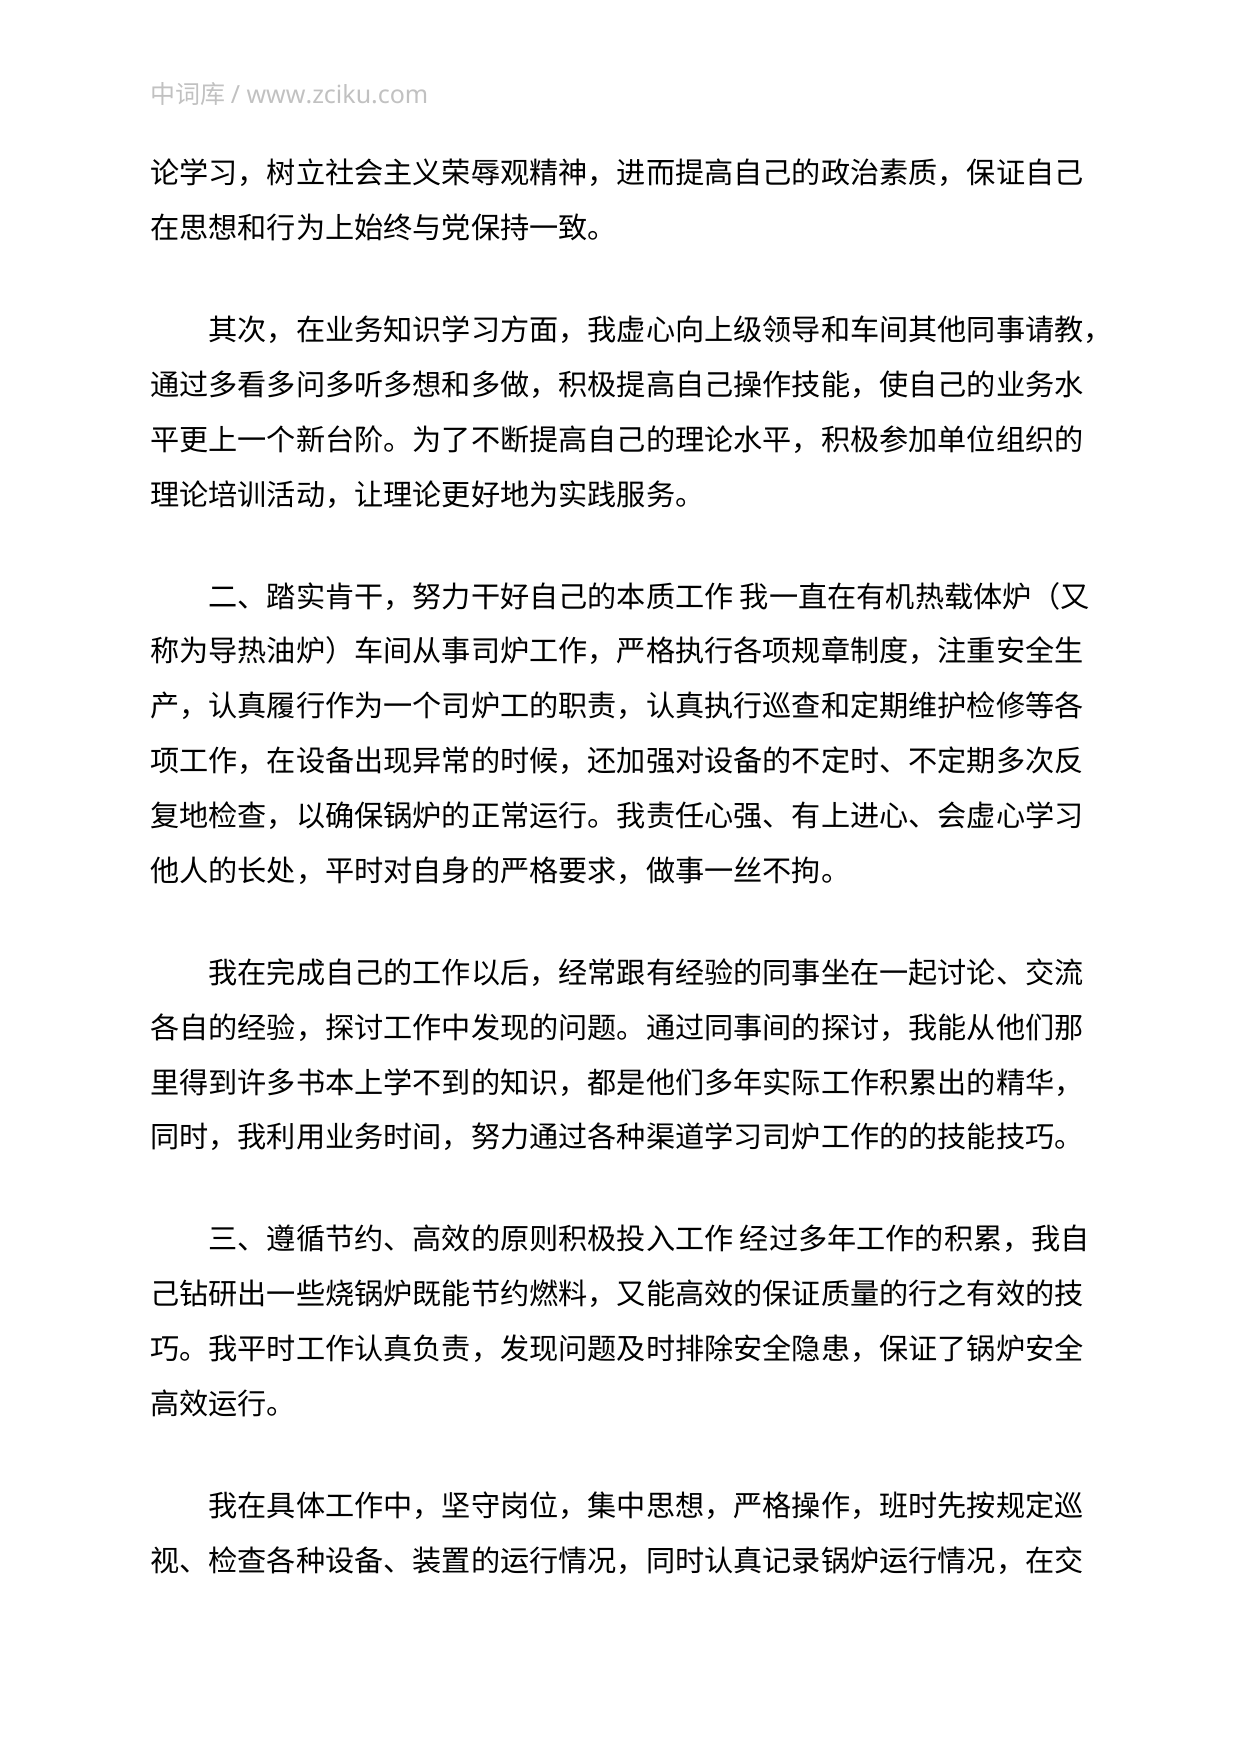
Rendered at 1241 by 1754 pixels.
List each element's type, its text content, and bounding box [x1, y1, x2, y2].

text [150, 150, 1090, 247]
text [150, 1482, 1090, 1579]
text 三、遵循节约、高效的原则积极投入工作 经过多年工作的积累，我自己钻研出一些烧锅炉既能节约燃料，又能高效的保证质量的行之有效的技巧。我平时工作认真负责，发现问题及时排除安全隐患，保证了锅炉安全高效运行。 [150, 1216, 1090, 1423]
text 我在完成自己的工作以后，经常跟有经验的同事坐在一起讨论、交流各自的经验，探讨工作中发现的问题。通过同事间的探讨，我能从他们那里得到许多书本上学不到的知识，都是他们多年实际工作积累出的精华，同时，我利用业务时间，努力通过各种渠道学习司炉工作的的技能技巧。 [150, 949, 1090, 1156]
text 其次，在业务知识学习方面，我虚心向上级领导和车间其他同事请教，通过多看多问多听多想和多做，积极提高自己操作技能，使自己的业务水平更上一个新台阶。为了不断提高自己的理论水平，积极参加单位组织的理论培训活动，让理论更好地为实践服务。 [150, 307, 1090, 514]
text 二、踏实肯干，努力干好自己的本质工作 我一直在有机热载体炉（又称为导热油炉）车间从事司炉工作，严格执行各项规章制度，注重安全生产，认真履行作为一个司炉工的职责，认真执行巡查和定期维护检修等各项工作，在设备出现异常的时候，还加强对设备的不定时、不定期多次反复地检查，以确保锅炉的正常运行。我责任心强、有上进心、会虚心学习他人的长处，平时对自身的严格要求，做事一丝不拘。 [150, 573, 1090, 890]
